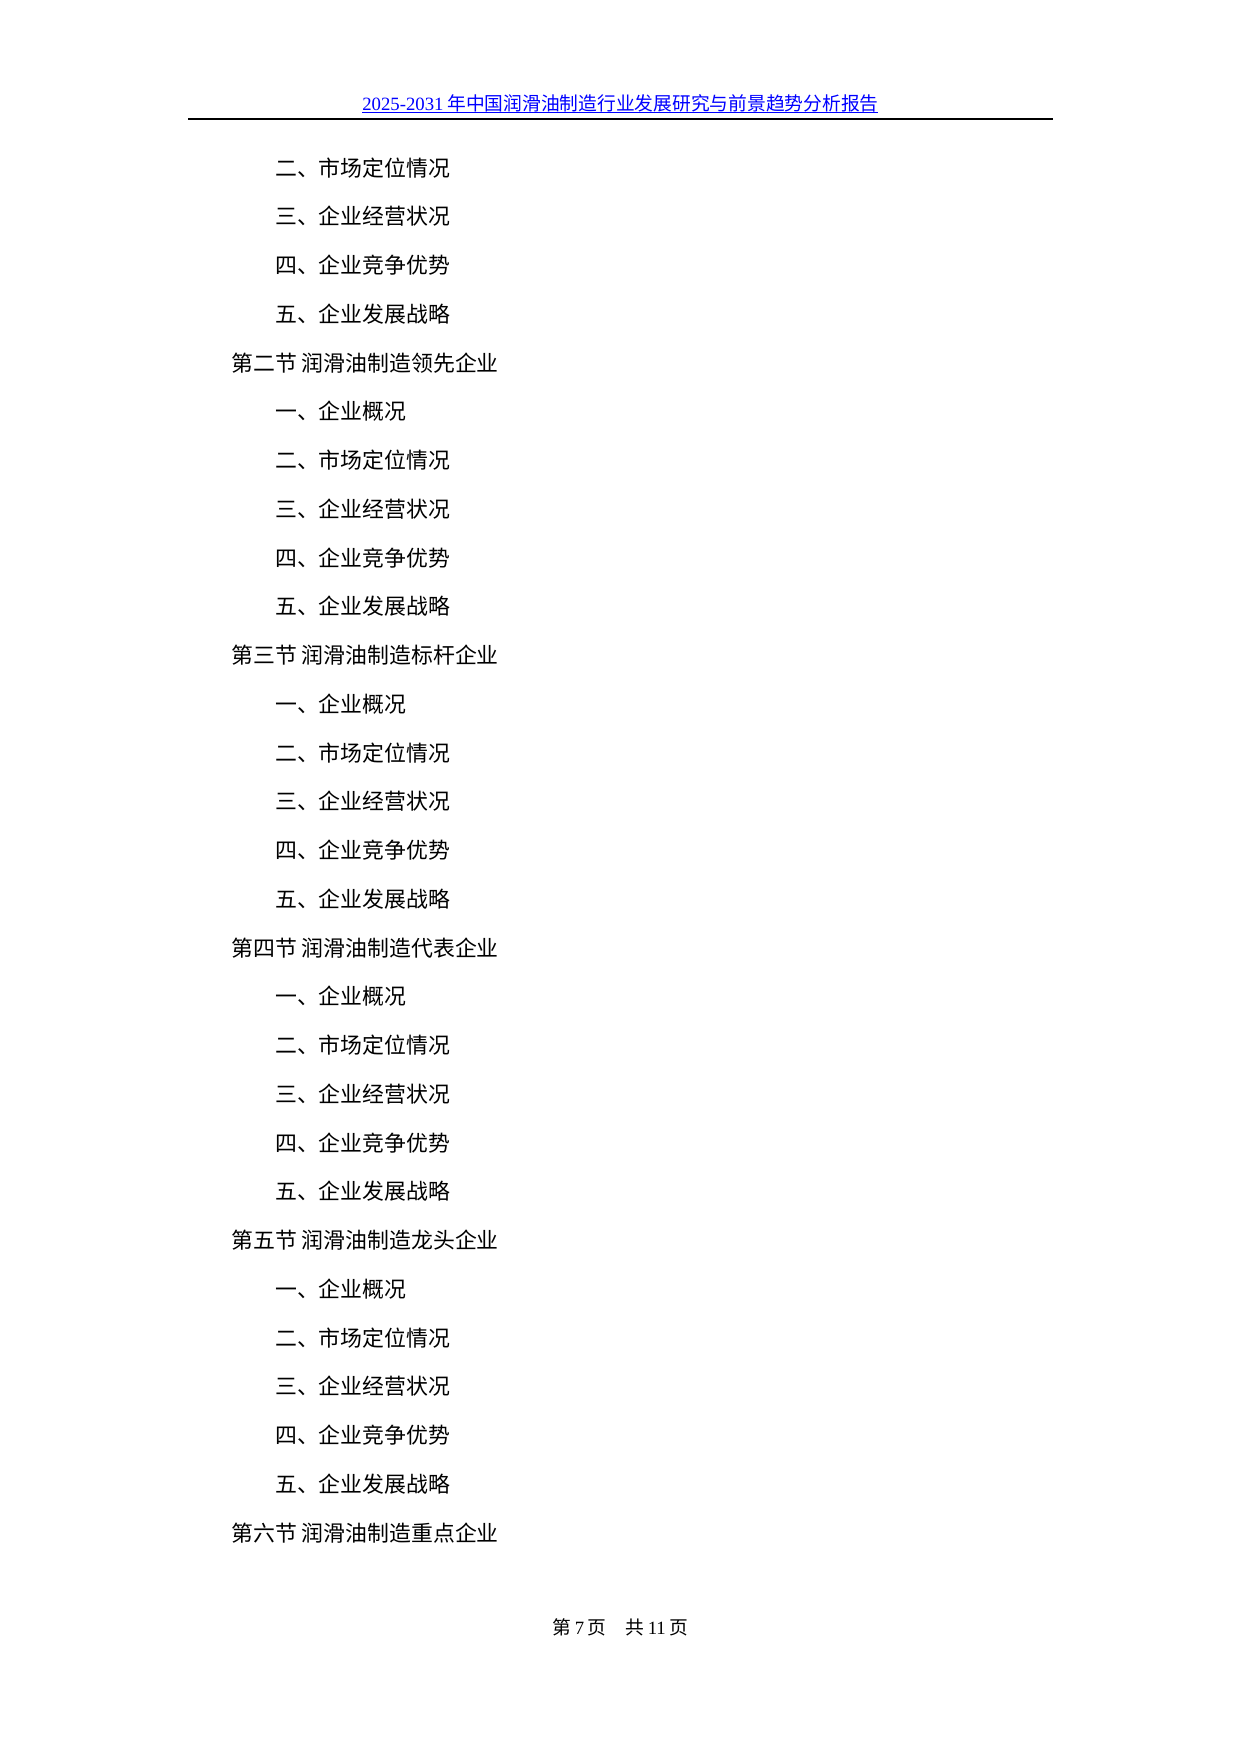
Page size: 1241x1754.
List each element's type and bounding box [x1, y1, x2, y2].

text [187, 150, 1053, 1548]
